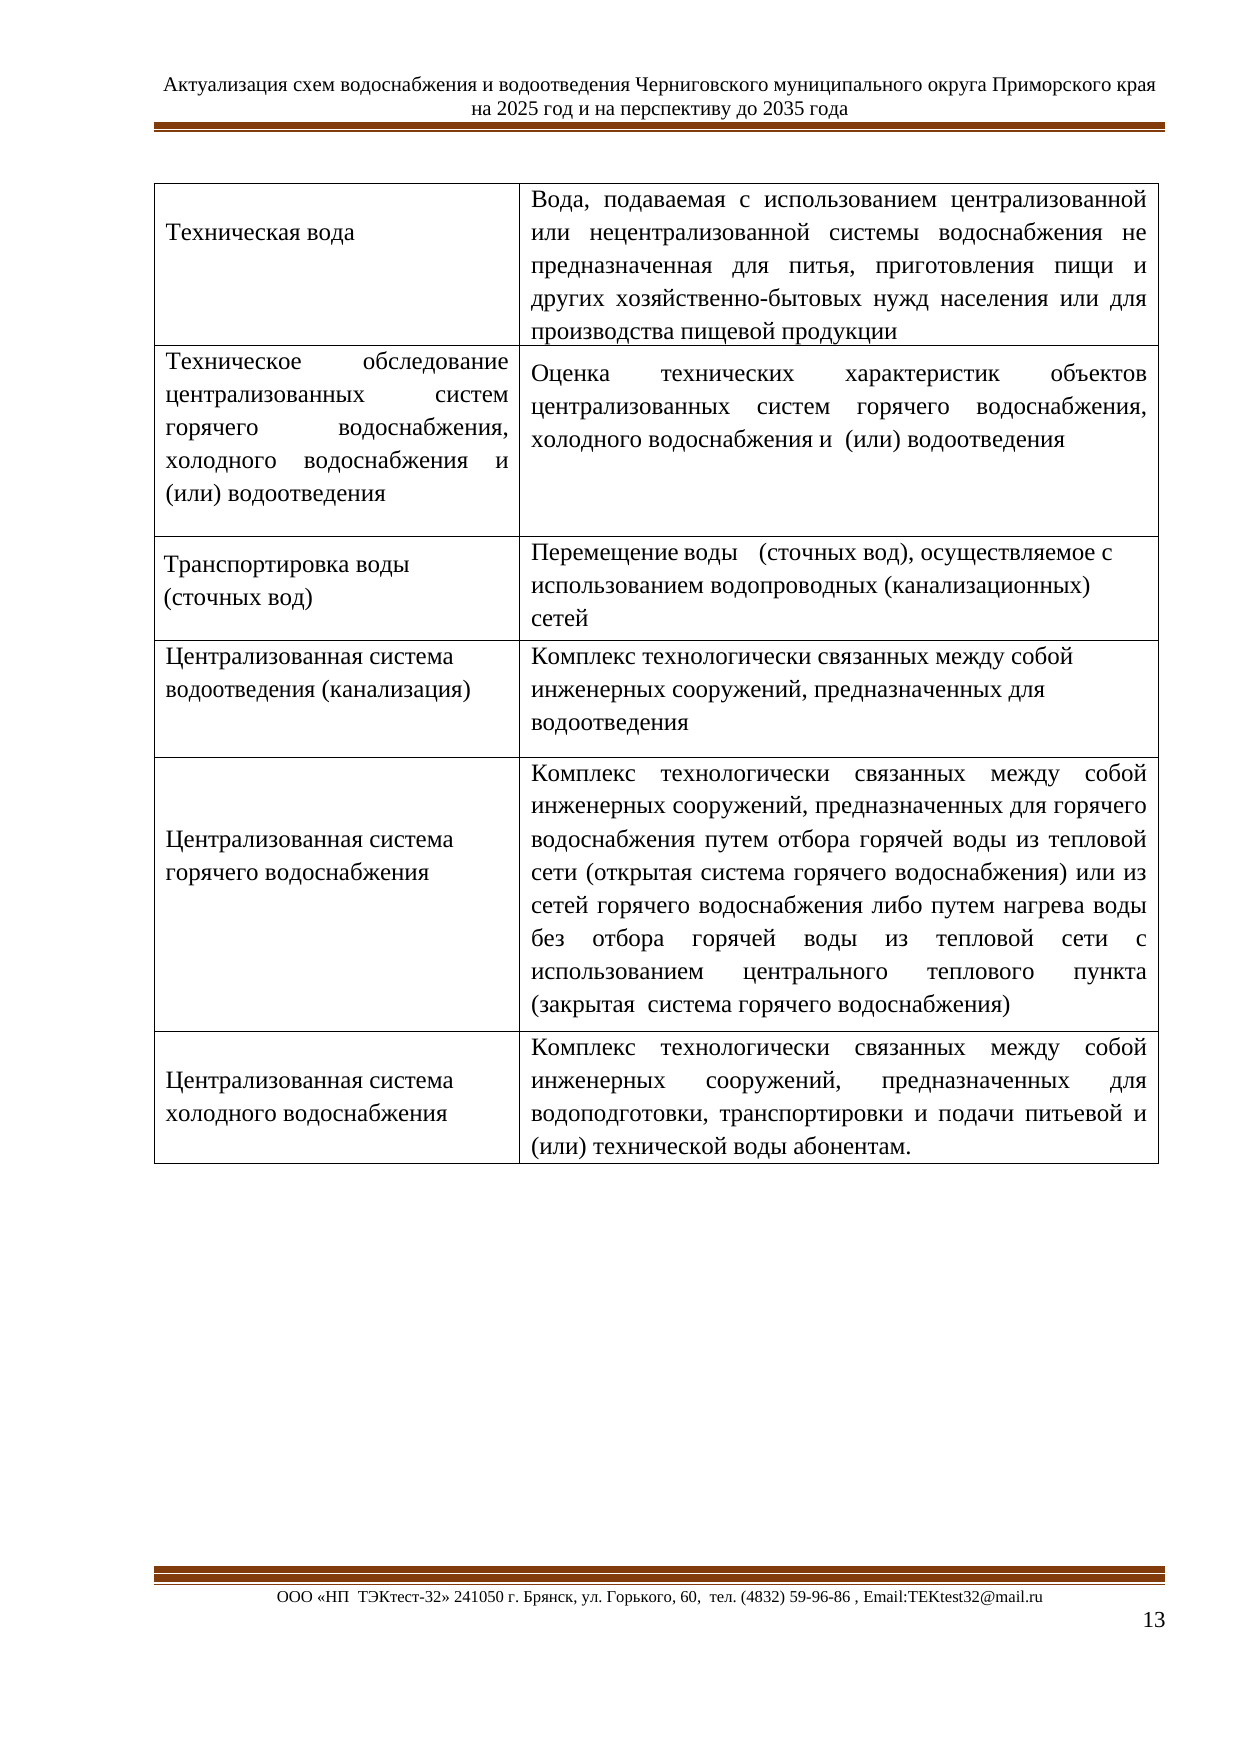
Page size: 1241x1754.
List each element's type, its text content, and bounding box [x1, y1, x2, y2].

table_cell Оценка технических характеристик объектов централизованных систем горячего водоснабжения, холодного водоснабжения и (или) водоотведения [520, 346, 1158, 536]
table_cell Комплекс технологически связанных между собой инженерных сооружений, предназначенных для водоотведения [520, 641, 1158, 757]
table_cell Комплекс технологически связанных между собой инженерных сооружений, предназначенных для горячего водоснабжения путем отбора горячей воды из тепловой сети (открытая система горячего водоснабжения) или из сетей горячего водоснабжения либо путем нагрева воды без отбора горячей воды из тепловой сети с использованием центрального теплового пункта (закрытая система горячего водоснабжения) [520, 758, 1158, 1031]
table_cell Централизованная система водоотведения (канализация) [155, 641, 519, 757]
table_cell Централизованная система горячего водоснабжения [155, 758, 519, 1031]
table_cell Централизованная система холодного водоснабжения [155, 1032, 519, 1162]
table_cell Перемещение воды (сточных вод), осуществляемое с использованием водопроводных (канализационных) сетей [520, 537, 1158, 640]
table_cell Комплекс технологически связанных между собой инженерных сооружений, предназначенных для водоподготовки, транспортировки и подачи питьевой и (или) технической воды абонентам. [520, 1032, 1158, 1162]
table_cell Техническая вода [155, 184, 519, 345]
table_cell Техническое обследование централизованных систем горячего водоснабжения, холодного водоснабжения и (или) водоотведения [155, 346, 519, 536]
table_cell Транспортировка воды (сточных вод) [155, 537, 519, 640]
table_cell Вода, подаваемая с использованием централизованной или нецентрализованной системы водоснабжения не предназначенная для питья, приготовления пищи и других хозяйственно-бытовых нужд населения или для производства пищевой продукции [520, 184, 1158, 345]
